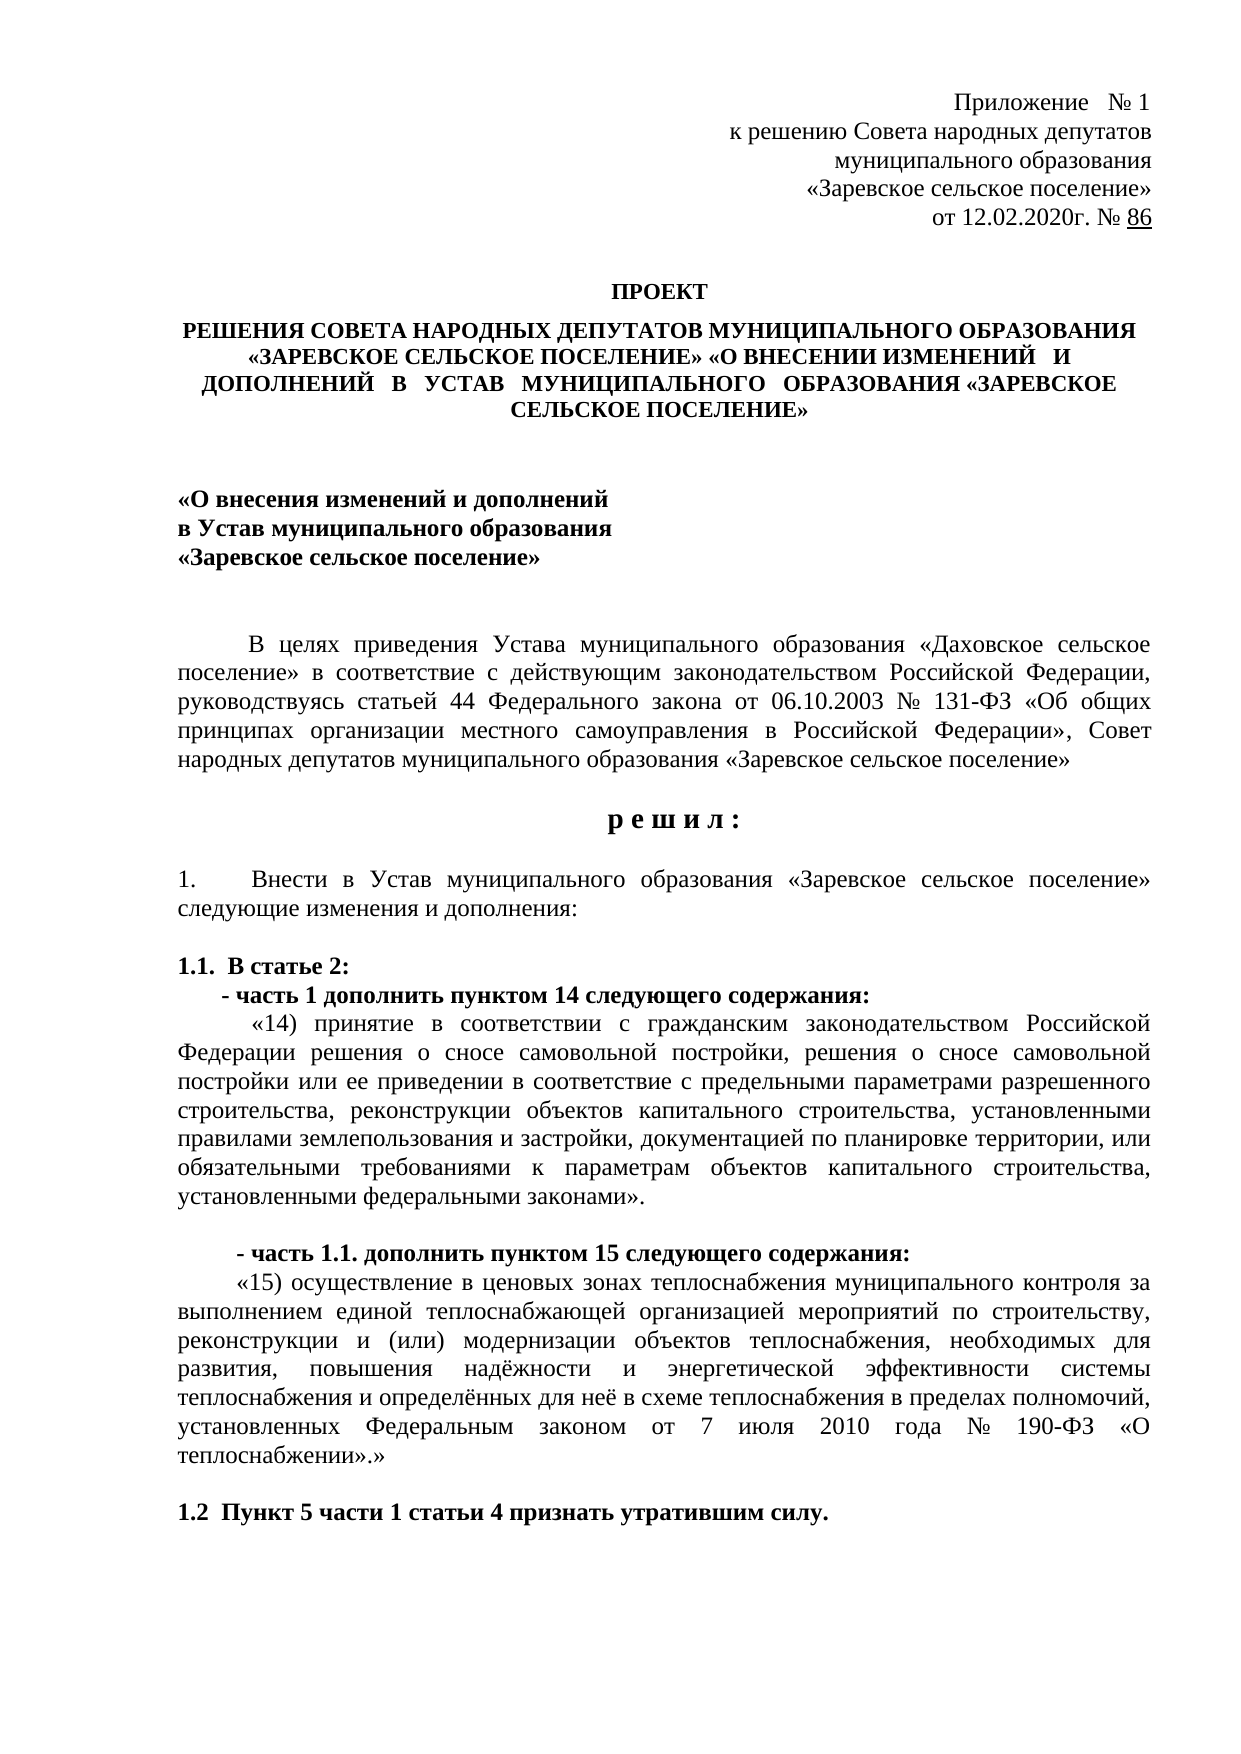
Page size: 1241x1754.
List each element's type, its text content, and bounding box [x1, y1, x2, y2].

text к решению Совета народных депутатов [177, 116, 1152, 145]
text в Устав муниципального образования [177, 513, 1152, 542]
text - часть 1.1. дополнить пунктом 15 следующего содержания: [177, 1238, 1152, 1267]
text РЕШЕНИЯ СОВЕТА НАРОДНЫХ ДЕПУТАТОВ МУНИЦИПАЛЬНОГО ОБРАЗОВАНИЯ «ЗАРЕВСКОЕ СЕЛЬСКОЕ ПОСЕЛЕНИЕ» «О ВНЕСЕНИИ ИЗМЕНЕНИЙ И ДОПОЛНЕНИЙ В УСТАВ МУНИЦИПАЛЬНОГО ОБРАЗОВАНИЯ «ЗАРЕВСКОЕ СЕЛЬСКОЕ ПОСЕЛЕНИЕ» [177, 317, 1142, 422]
text муниципального образования [177, 145, 1152, 173]
text Приложение № 1 [177, 87, 1152, 116]
list Внести в Устав муниципального образования «Заревское сельское поселение» следующие изменения и дополнения: [177, 864, 1152, 922]
text «15) осуществление в ценовых зонах теплоснабжения муниципального контроля за выполнением единой теплоснабжающей организацией мероприятий по строительству, реконструкции и (или) модернизации объектов теплоснабжения, необходимых для развития, повышения надёжности и энергетической эффективности системы теплоснабжения и определённых для неё в схеме теплоснабжения в пределах полномочий, установленных Федеральным законом от 7 июля 2010 года № 190-ФЗ «О теплоснабжении».» [177, 1267, 1152, 1468]
text 1.1. В статье 2: [177, 951, 1152, 980]
text «14) принятие в соответствии с гражданским законодательством Российской Федерации решения о сносе самовольной постройки, решения о сносе самовольной постройки или ее приведении в соответствие с предельными параметрами разрешенного строительства, реконструкции объектов капитального строительства, установленными правилами землепользования и застройки, документацией по планировке территории, или обязательными требованиями к параметрам объектов капитального строительства, установленными федеральными законами». [177, 1008, 1152, 1210]
text р е ш и л : [177, 802, 1152, 835]
text от 12.02.2020г. № 86 [177, 202, 1152, 231]
text «Заревское сельское поселение» [177, 173, 1152, 202]
text «Заревское сельское поселение» [177, 542, 1152, 571]
list - часть 1 дополнить пунктом 14 следующего содержания: [221, 980, 1152, 1008]
text 1.2 Пункт 5 части 1 статьи 4 признать утратившим силу. [177, 1497, 1152, 1526]
text ПРОЕКТ [177, 278, 1142, 304]
text В целях приведения Устава муниципального образования «Даховское сельское поселение» в соответствие с действующим законодательством Российской Федерации, руководствуясь статьей 44 Федерального закона от 06.10.2003 № 131-ФЗ «Об общих принципах организации местного самоуправления в Российской Федерации», Совет народных депутатов муниципального образования «Заревское сельское поселение» [177, 629, 1152, 772]
text «О внесения изменений и дополнений [177, 484, 1152, 513]
